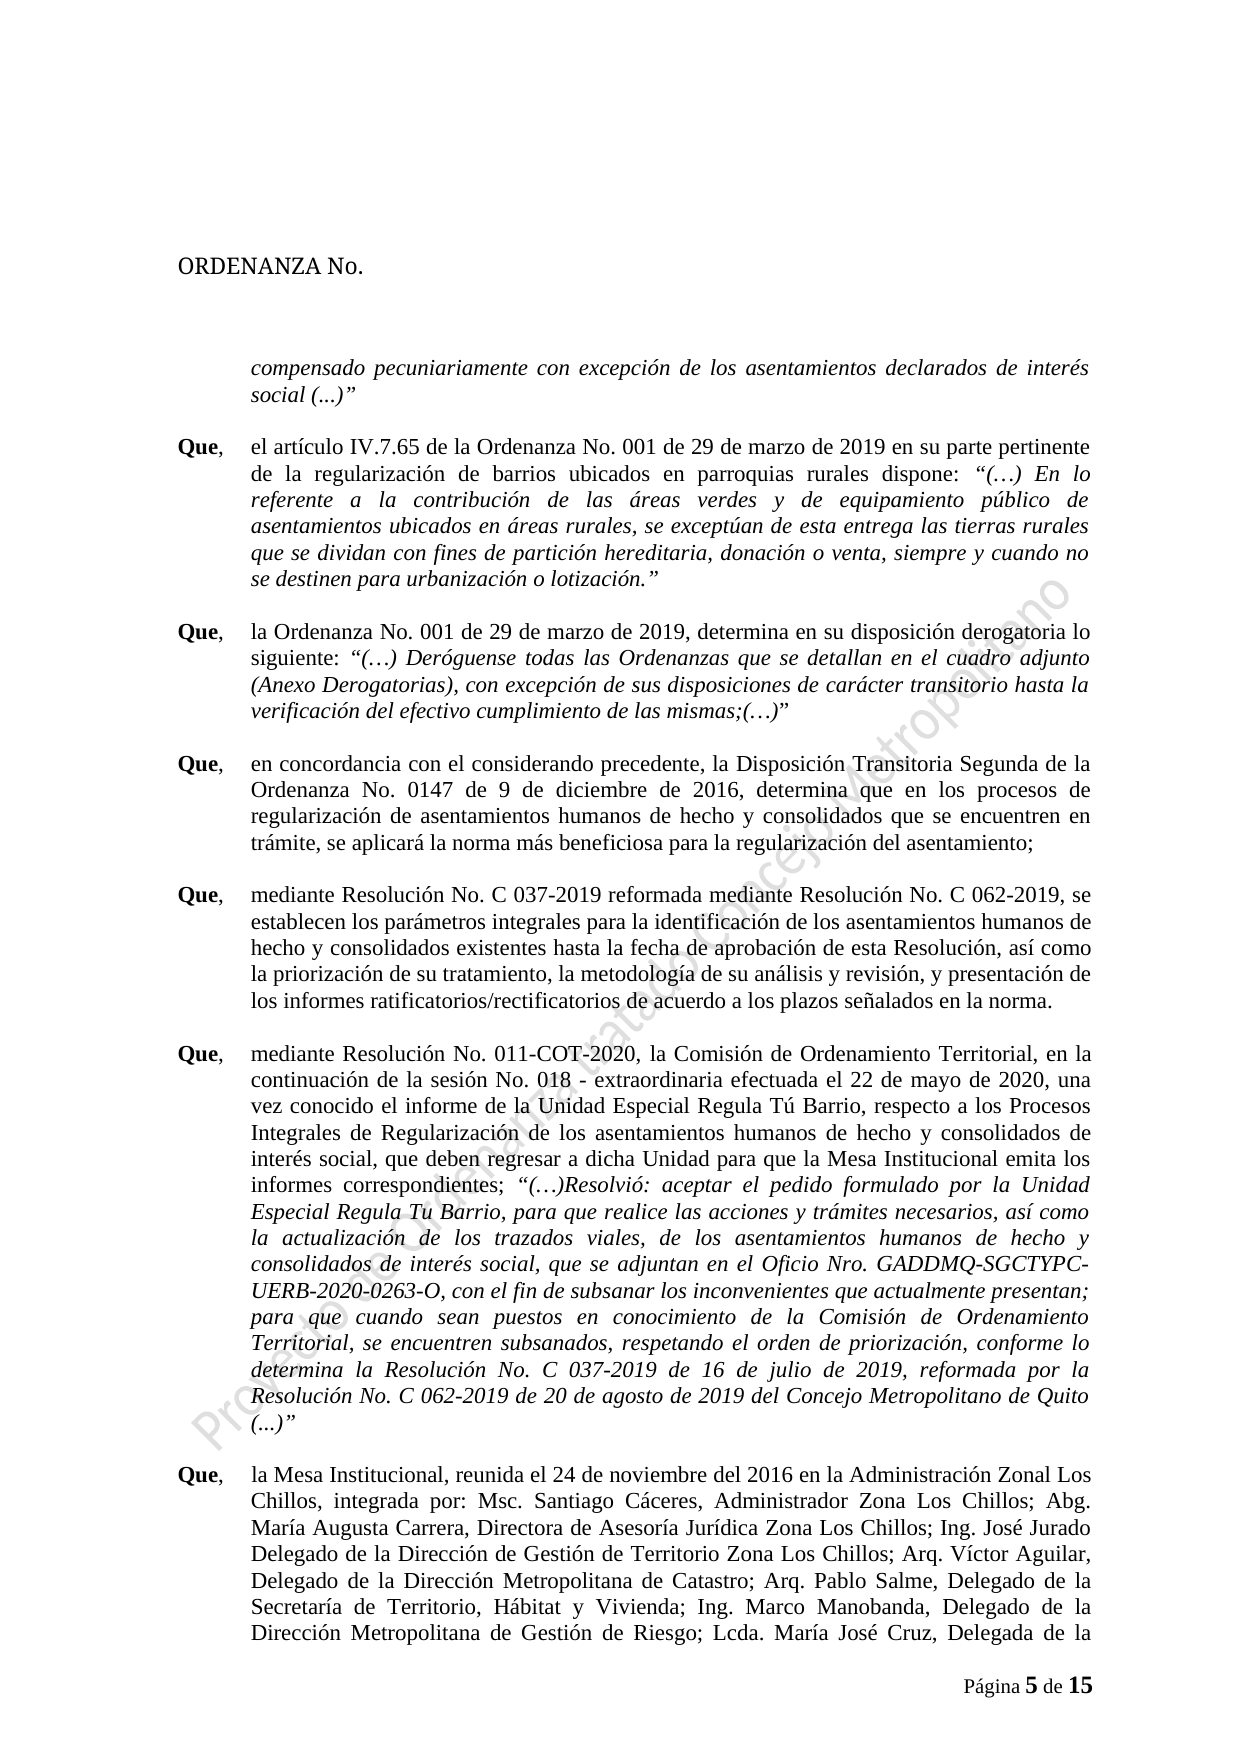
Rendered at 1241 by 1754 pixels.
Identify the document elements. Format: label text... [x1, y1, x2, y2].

text Que, mediante Resolución No. 011-COT-2020, la Comisión de Ordenamiento Territorial, en la continuación de la sesión No. 018 - extraordinaria efectuada el 22 de mayo de 2020, una vez conocido el informe de la Unidad Especial Regula Tú Barrio, respecto a los Procesos Integrales de Regularización de los asentamientos humanos de hecho y consolidados de interés social, que deben regresar a dicha Unidad para que la Mesa Institucional emita los informes correspondientes; “(…)Resolvió: aceptar el pedido formulado por la Unidad Especial Regula Tu Barrio, para que realice las acciones y trámites necesarios, así como la actualización de los trazados viales, de los asentamientos humanos de hecho y consolidados de interés social, que se adjuntan en el Oficio Nro. GADDMQ-SGCTYPC-UERB-2020-0263-O, con el fin de subsanar los inconvenientes que actualmente presentan; para que cuando sean puestos en conocimiento de la Comisión de Ordenamiento Territorial, se encuentren subsanados, respetando el orden de priorización, conforme lo determina la Resolución No. C 037-2019 de 16 de julio de 2019, reformada por la Resolución No. C 062-2019 de 20 de agosto de 2019 del Concejo Metropolitano de Quito (...)” [177, 1039, 1093, 1435]
text Que, el artículo IV.7.65 de la Ordenanza No. 001 de 29 de marzo de 2019 en su parte pertinente de la regularización de barrios ubicados en parroquias rurales dispone: “(…) En lo referente a la contribución de las áreas verdes y de equipamiento público de asentamientos ubicados en áreas rurales, se exceptúan de esta entrega las tierras rurales que se dividan con fines de partición hereditaria, donación o venta, siempre y cuando no se destinen para urbanización o lotización.” [177, 433, 1093, 592]
text Que, mediante Resolución No. C 037-2019 reformada mediante Resolución No. C 062-2019, se establecen los parámetros integrales para la identificación de los asentamientos humanos de hecho y consolidados existentes hasta la fecha de aprobación de esta Resolución, así como la priorización de su tratamiento, la metodología de su análisis y revisión, y presentación de los informes ratificatorios/rectificatorios de acuerdo a los plazos señalados en la norma. [177, 881, 1093, 1013]
text Que, la Ordenanza No. 001 de 29 de marzo de 2019, determina en su disposición derogatoria lo siguiente: “(…) Deróguense todas las Ordenanzas que se detallan en el cuadro adjunto (Anexo Derogatorias), con excepción de sus disposiciones de carácter transitorio hasta la verificación del efectivo cumplimiento de las mismas;(…)” [177, 618, 1093, 723]
text Que, en concordancia con el considerando precedente, la Disposición Transitoria Segunda de la Ordenanza No. 0147 de 9 de diciembre de 2016, determina que en los procesos de regularización de asentamientos humanos de hecho y consolidados que se encuentren en trámite, se aplicará la norma más beneficiosa para la regularización del asentamiento; [177, 750, 1093, 855]
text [177, 354, 1093, 407]
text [177, 1461, 1093, 1646]
